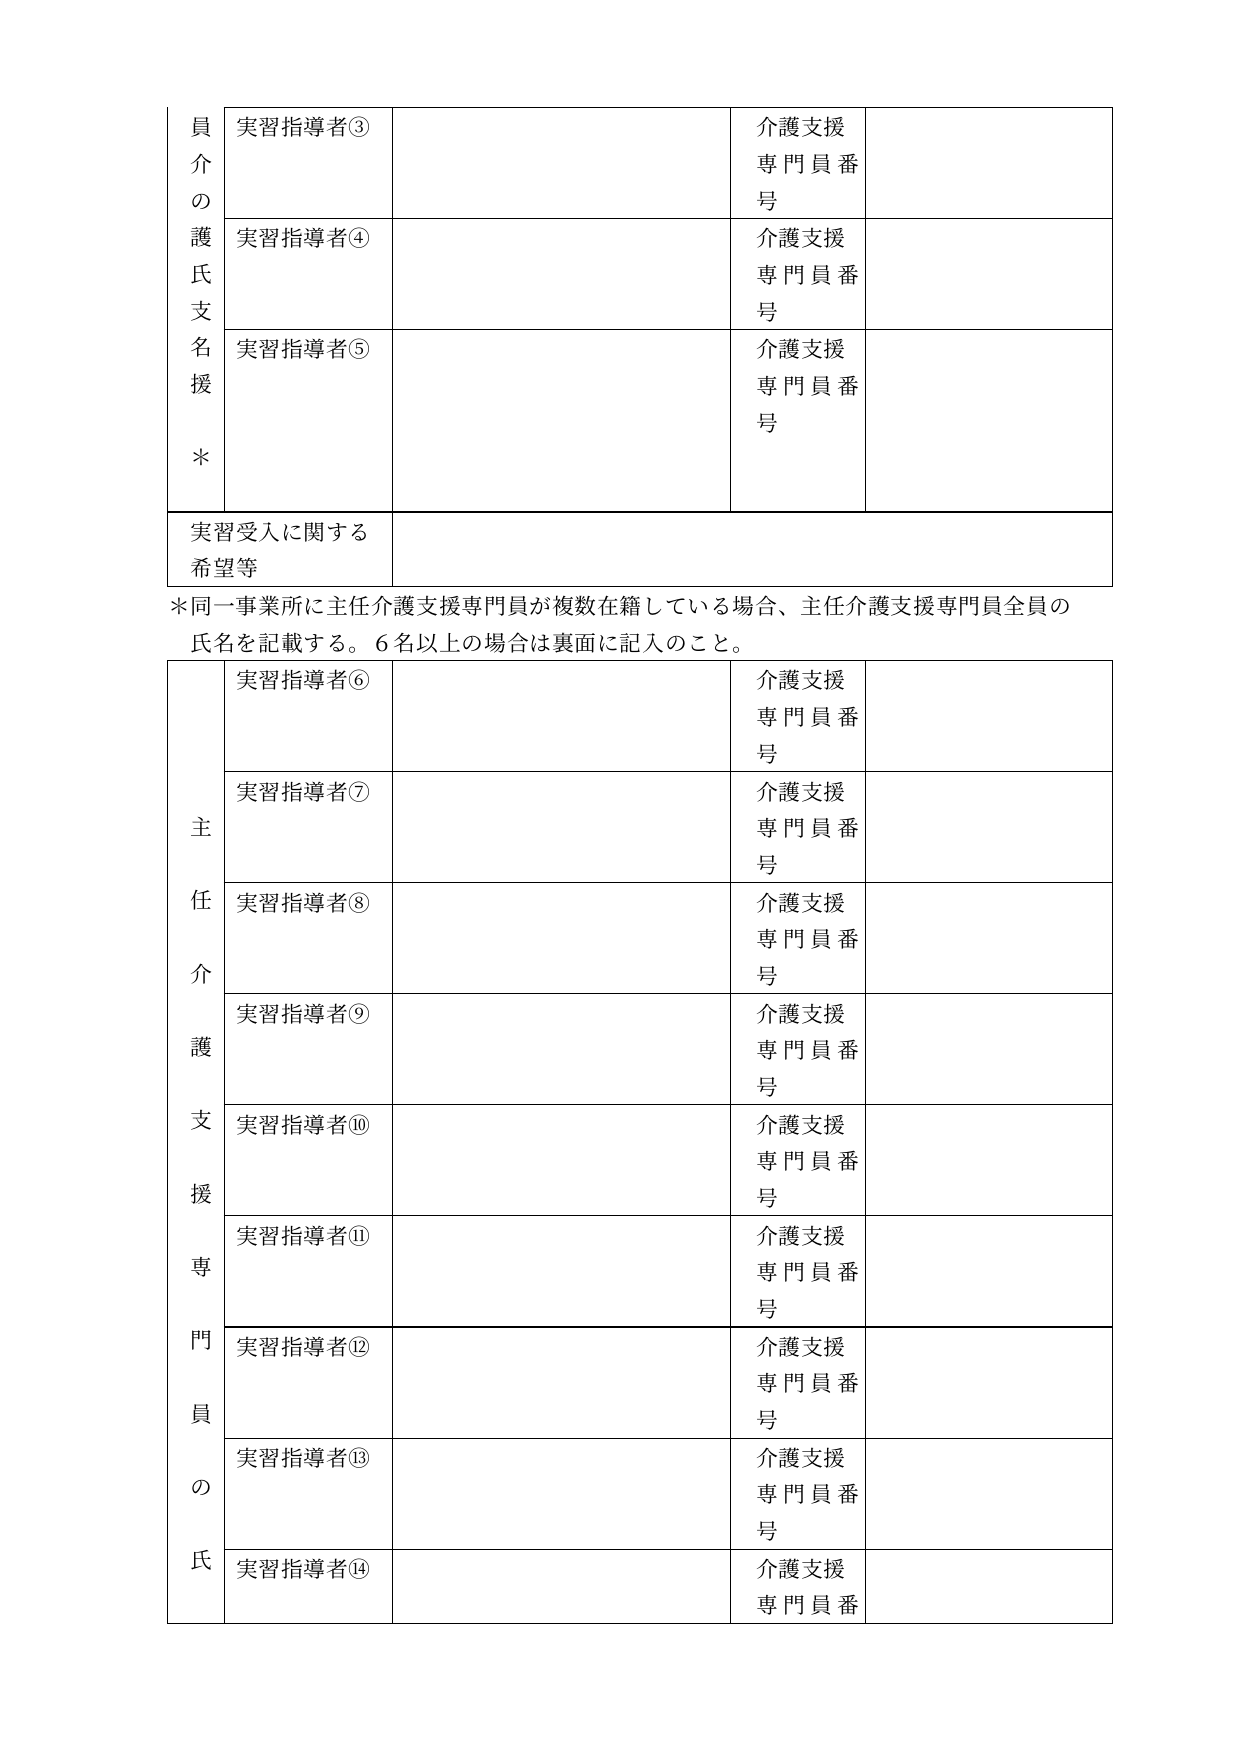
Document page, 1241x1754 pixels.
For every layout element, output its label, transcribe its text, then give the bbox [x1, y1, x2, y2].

table_cell 介護支援 専門員番号 [731, 772, 865, 882]
table_cell [393, 513, 1112, 586]
table_cell 介護支援 専門員番号 [731, 108, 865, 218]
table_cell 介護支援 専門員番号 [731, 994, 865, 1104]
table_header [866, 661, 1112, 771]
table_cell 介護支援 専門員番号 [731, 883, 865, 993]
table_cell [393, 330, 730, 511]
table_cell 実習指導者⑪ [225, 1216, 392, 1326]
table_cell 実習指導者③ [225, 108, 392, 218]
table_cell [866, 994, 1112, 1104]
table_cell [866, 883, 1112, 993]
table_header 介護支援 専門員番号 [731, 661, 865, 771]
table_cell [866, 772, 1112, 882]
table_cell [393, 219, 730, 329]
table_cell [393, 108, 730, 218]
table_cell 介護支援 専門員番号 [731, 330, 865, 511]
table_cell 実習指導者⑦ [225, 772, 392, 882]
table_cell [866, 1439, 1112, 1548]
table_header 主 任 介 護 支 援 専 門 員 の 氏 名 ＊ [168, 661, 224, 1623]
table_cell 実習指導者⑨ [225, 994, 392, 1104]
table_cell 実習指導者⑩ [225, 1105, 392, 1215]
table_cell [393, 1550, 730, 1623]
table_cell [393, 1216, 730, 1326]
text 氏名を記載する。６名以上の場合は裏面に記入のこと。 [145, 623, 1095, 660]
table_cell [866, 1216, 1112, 1326]
text ＊同一事業所に主任介護支援専門員が複数在籍している場合、主任介護支援専門員全員の [145, 587, 1095, 623]
table_cell [866, 1105, 1112, 1215]
table_cell [866, 1328, 1112, 1437]
table_cell 実習指導者⑭ [225, 1550, 392, 1623]
table_cell [393, 1105, 730, 1215]
table_cell 実習指導者⑧ [225, 883, 392, 993]
table_cell [866, 108, 1112, 218]
table_cell 実習指導者⑫ [225, 1328, 392, 1437]
table_cell [866, 1550, 1112, 1623]
table_cell [393, 883, 730, 993]
table_cell 介護支援 専門員番号 [731, 1328, 865, 1437]
table_cell 実習受入に関する 希望等 [168, 513, 392, 586]
table_cell [393, 1439, 730, 1548]
table_cell 介護支援 専門員番号 [731, 1105, 865, 1215]
table_cell [393, 994, 730, 1104]
table_header 実習指導者⑥ [225, 661, 392, 771]
table_cell 実習指導者⑤ [225, 330, 392, 511]
table_cell 介護支援 専門員番号 [731, 1550, 865, 1623]
table_cell 実習指導者④ [225, 219, 392, 329]
table_header [393, 661, 730, 771]
table_cell [866, 330, 1112, 511]
table_cell 介護支援 専門員番号 [731, 1439, 865, 1548]
table_cell [866, 219, 1112, 329]
table_cell [393, 1328, 730, 1437]
table_cell 介護支援 専門員番号 [731, 219, 865, 329]
table_cell 実習指導者⑬ [225, 1439, 392, 1548]
table_cell [393, 772, 730, 882]
table_cell 介護支援 専門員番号 [731, 1216, 865, 1326]
